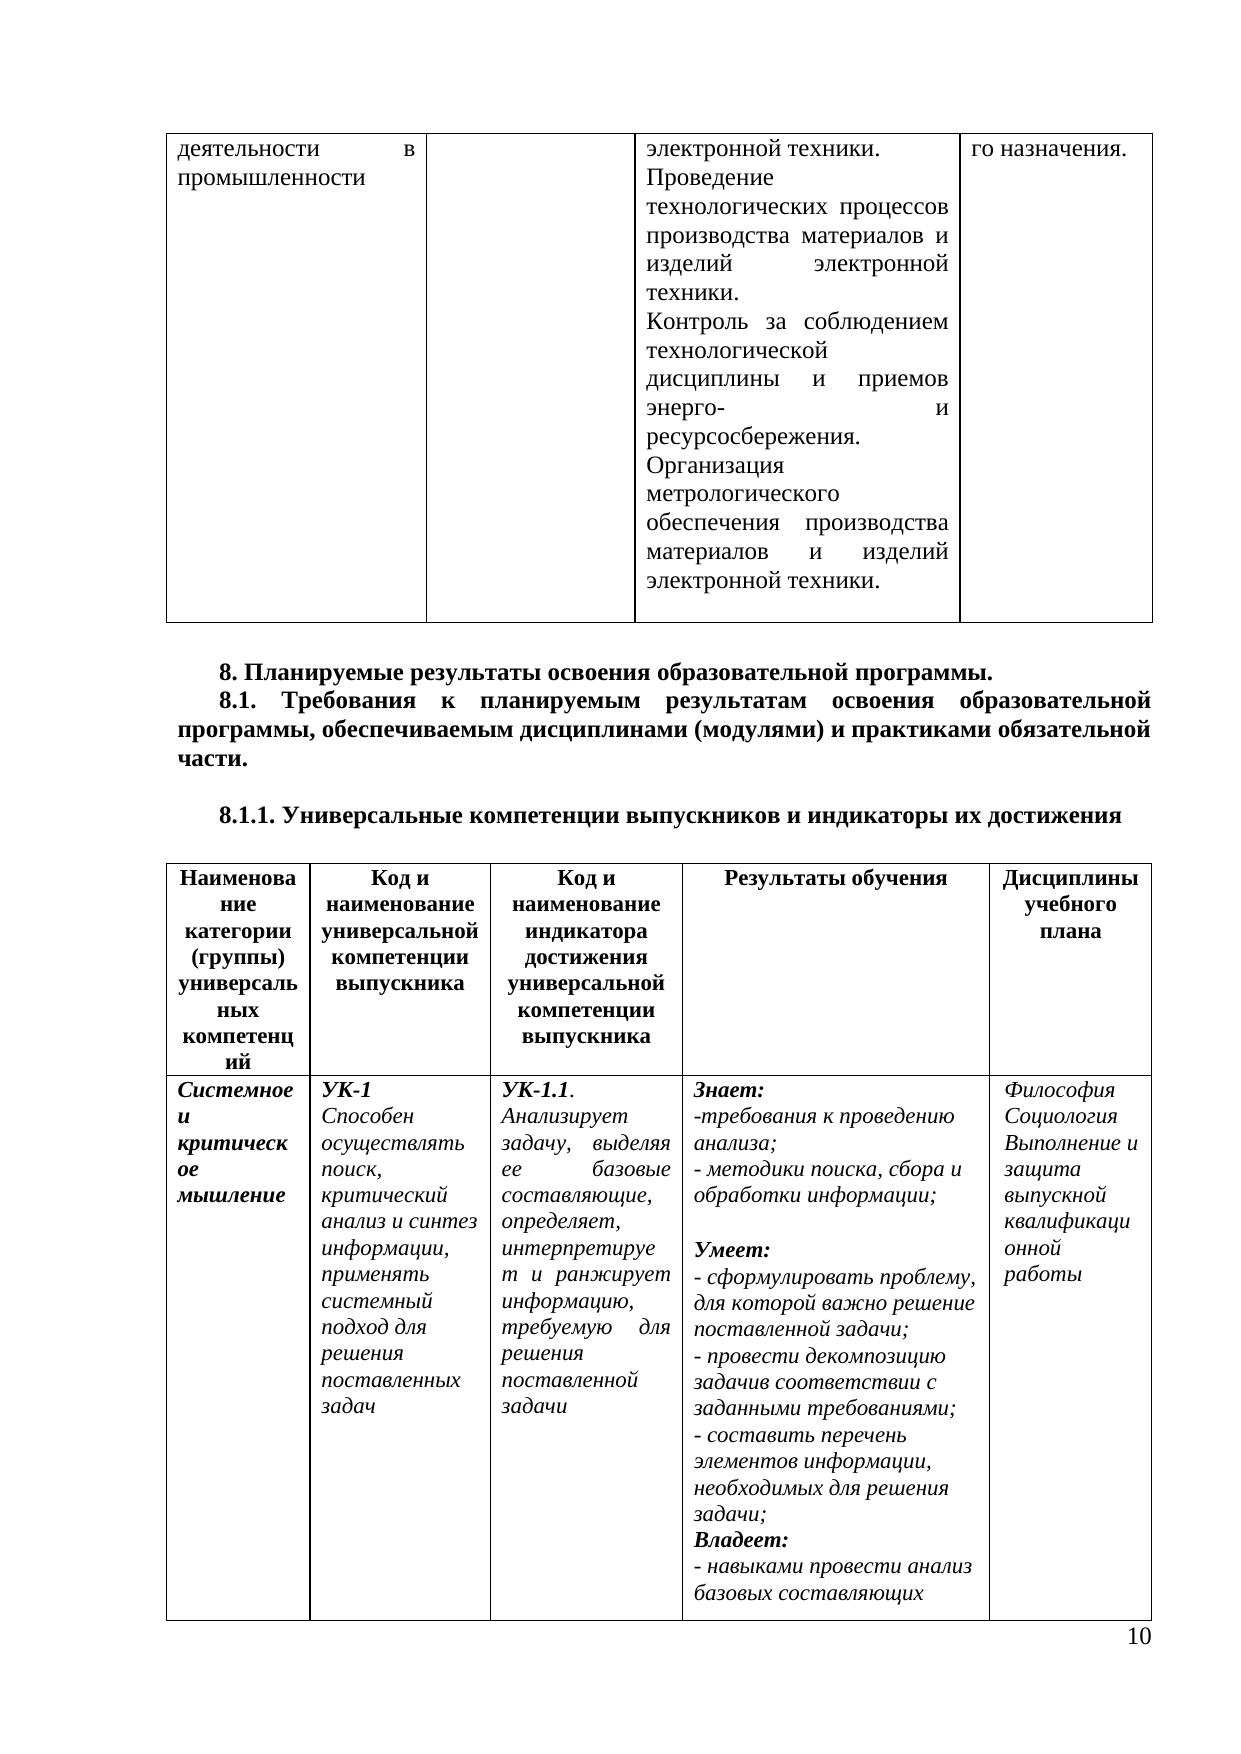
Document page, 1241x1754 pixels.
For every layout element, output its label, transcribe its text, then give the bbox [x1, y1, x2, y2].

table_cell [167, 134, 426, 622]
table_header Результаты обучения [683, 864, 989, 1075]
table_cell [636, 134, 959, 622]
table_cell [961, 134, 1152, 622]
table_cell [491, 1076, 682, 1620]
table_header Код и наименование индикатора достижения универсальной компетенции выпускника [491, 864, 682, 1075]
text 8.1. Требования к планируемым результатам освоения образовательной программы, обеспечиваемым дисциплинами (модулями) и практиками обязательной части. [177, 686, 1152, 772]
table_header Дисциплины учебного плана [990, 864, 1151, 1075]
subtitle 8. Планируемые результаты освоения образовательной программы. [177, 657, 1152, 686]
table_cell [427, 134, 634, 622]
text 8.1.1. Универсальные компетенции выпускников и индикаторы их достижения [177, 801, 1152, 829]
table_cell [167, 1076, 309, 1620]
table_header Наименование категории (группы) универсальных компетенций [167, 864, 309, 1075]
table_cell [311, 1076, 490, 1620]
table_header Код и наименование универсальной компетенции выпускника [311, 864, 490, 1075]
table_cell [683, 1076, 989, 1620]
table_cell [990, 1076, 1151, 1620]
